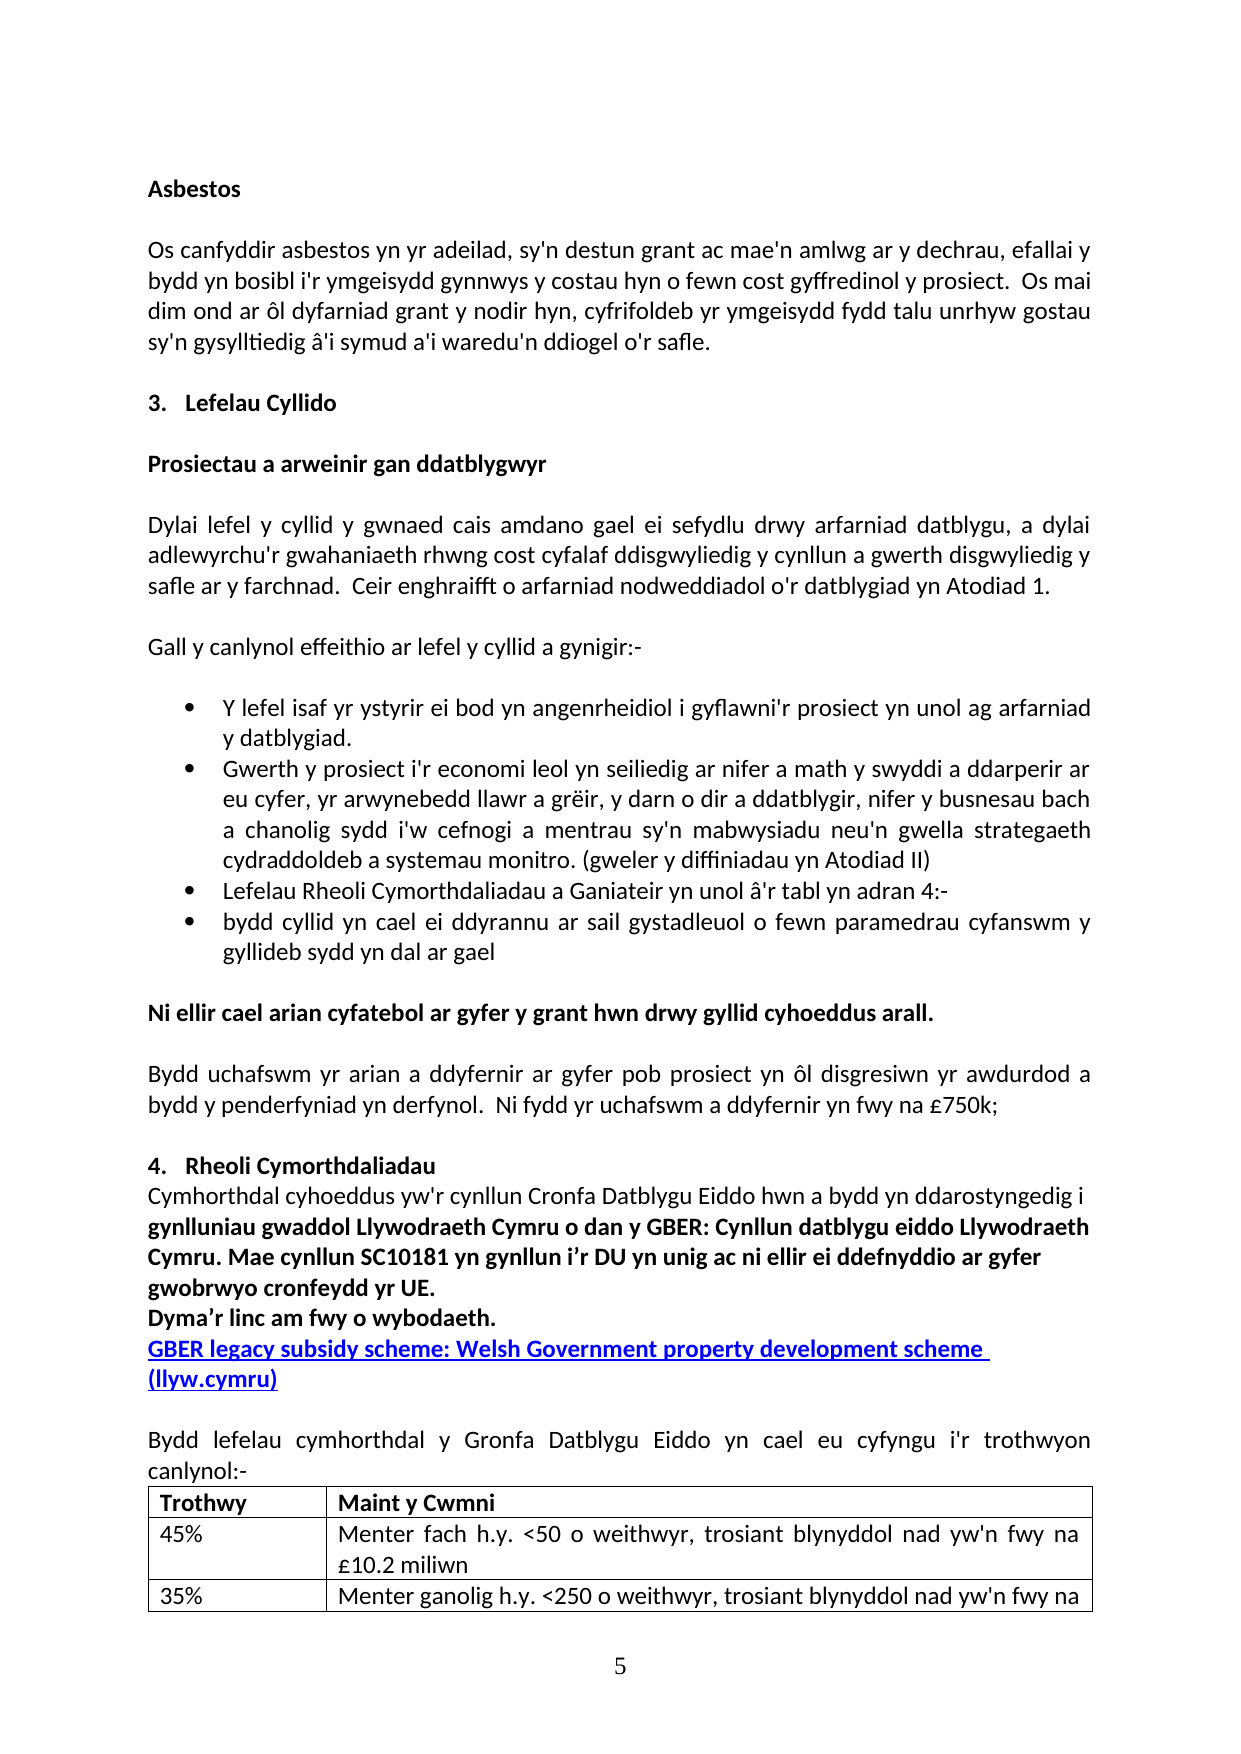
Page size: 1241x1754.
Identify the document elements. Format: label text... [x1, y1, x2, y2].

text Dyma’r linc am fwy o wybodaeth. [148, 1302, 1092, 1333]
list bydd cyllid yn cael ei ddyrannu ar sail gystadleuol o fewn paramedrau cyfanswm y gyllideb sydd yn dal ar gael [185, 906, 1092, 967]
text Dylai lefel y cyllid y gwnaed cais amdano gael ei sefydlu drwy arfarniad datblygu, a dylai adlewyrchu'r gwahaniaeth rhwng cost cyfalaf ddisgwyliedig y cynllun a gwerth disgwyliedig y safle ar y farchnad. Ceir enghraifft o arfarniad nodweddiadol o'r datblygiad yn Atodiad 1. [148, 509, 1092, 601]
table_cell Menter fach h.y. <50 o weithwyr, trosiant blynyddol nad yw'n fwy na £10.2 miliwn [327, 1518, 1092, 1579]
table_cell 45% [149, 1518, 326, 1579]
text Bydd uchafswm yr arian a ddyfernir ar gyfer pob prosiect yn ôl disgresiwn yr awdurdod a bydd y penderfyniad yn derfynol. Ni fydd yr uchafswm a ddyfernir yn fwy na £750k; [148, 1058, 1092, 1119]
table_header Maint y Cwmni [327, 1487, 1092, 1517]
list Lefelau Rheoli Cymorthdaliadau a Ganiateir yn unol â'r tabl yn adran 4:- [185, 875, 1092, 906]
text GBER legacy subsidy scheme: Welsh Government property development scheme (llyw.cymru) [148, 1333, 1092, 1394]
table_header Trothwy [149, 1487, 326, 1517]
list Lefelau Cyllido [148, 387, 1092, 417]
text Bydd lefelau cymhorthdal y Gronfa Datblygu Eiddo yn cael eu cyfyngu i'r trothwyon canlynol:- [148, 1424, 1092, 1486]
list Y lefel isaf yr ystyrir ei bod yn angenrheidiol i gyflawni'r prosiect yn unol ag arfarniad y datblygiad. [185, 692, 1092, 753]
table_cell 35% [149, 1580, 326, 1611]
list Rheoli Cymorthdaliadau [148, 1150, 1092, 1180]
text Prosiectau a arweinir gan ddatblygwyr [148, 448, 1092, 478]
text Os canfyddir asbestos yn yr adeilad, sy'n destun grant ac mae'n amlwg ar y dechrau, efallai y bydd yn bosibl i'r ymgeisydd gynnwys y costau hyn o fewn cost gyffredinol y prosiect. Os mai dim ond ar ôl dyfarniad grant y nodir hyn, cyfrifoldeb yr ymgeisydd fydd talu unrhyw gostau sy'n gysylltiedig â'i symud a'i waredu'n ddiogel o'r safle. [148, 234, 1092, 356]
list Asbestos [148, 173, 1092, 204]
text Gall y canlynol effeithio ar lefel y cyllid a gynigir:- [148, 631, 1092, 662]
text Cymhorthdal cyhoeddus yw'r cynllun Cronfa Datblygu Eiddo hwn a bydd yn ddarostyngedig i gynlluniau gwaddol Llywodraeth Cymru o dan y GBER: Cynllun datblygu eiddo Llywodraeth Cymru. Mae cynllun SC10181 yn gynllun i’r DU yn unig ac ni ellir ei ddefnyddio ar gyfer gwobrwyo cronfeydd yr UE. [148, 1180, 1092, 1302]
text Ni ellir cael arian cyfatebol ar gyfer y grant hwn drwy gyllid cyhoeddus arall. [148, 997, 1092, 1028]
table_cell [327, 1580, 1092, 1611]
list Gwerth y prosiect i'r economi leol yn seiliedig ar nifer a math y swyddi a ddarperir ar eu cyfer, yr arwynebedd llawr a grëir, y darn o dir a ddatblygir, nifer y busnesau bach a chanolig sydd i'w cefnogi a mentrau sy'n mabwysiadu neu'n gwella strategaeth cydraddoldeb a systemau monitro. (gweler y diffiniadau yn Atodiad II) [185, 753, 1092, 875]
